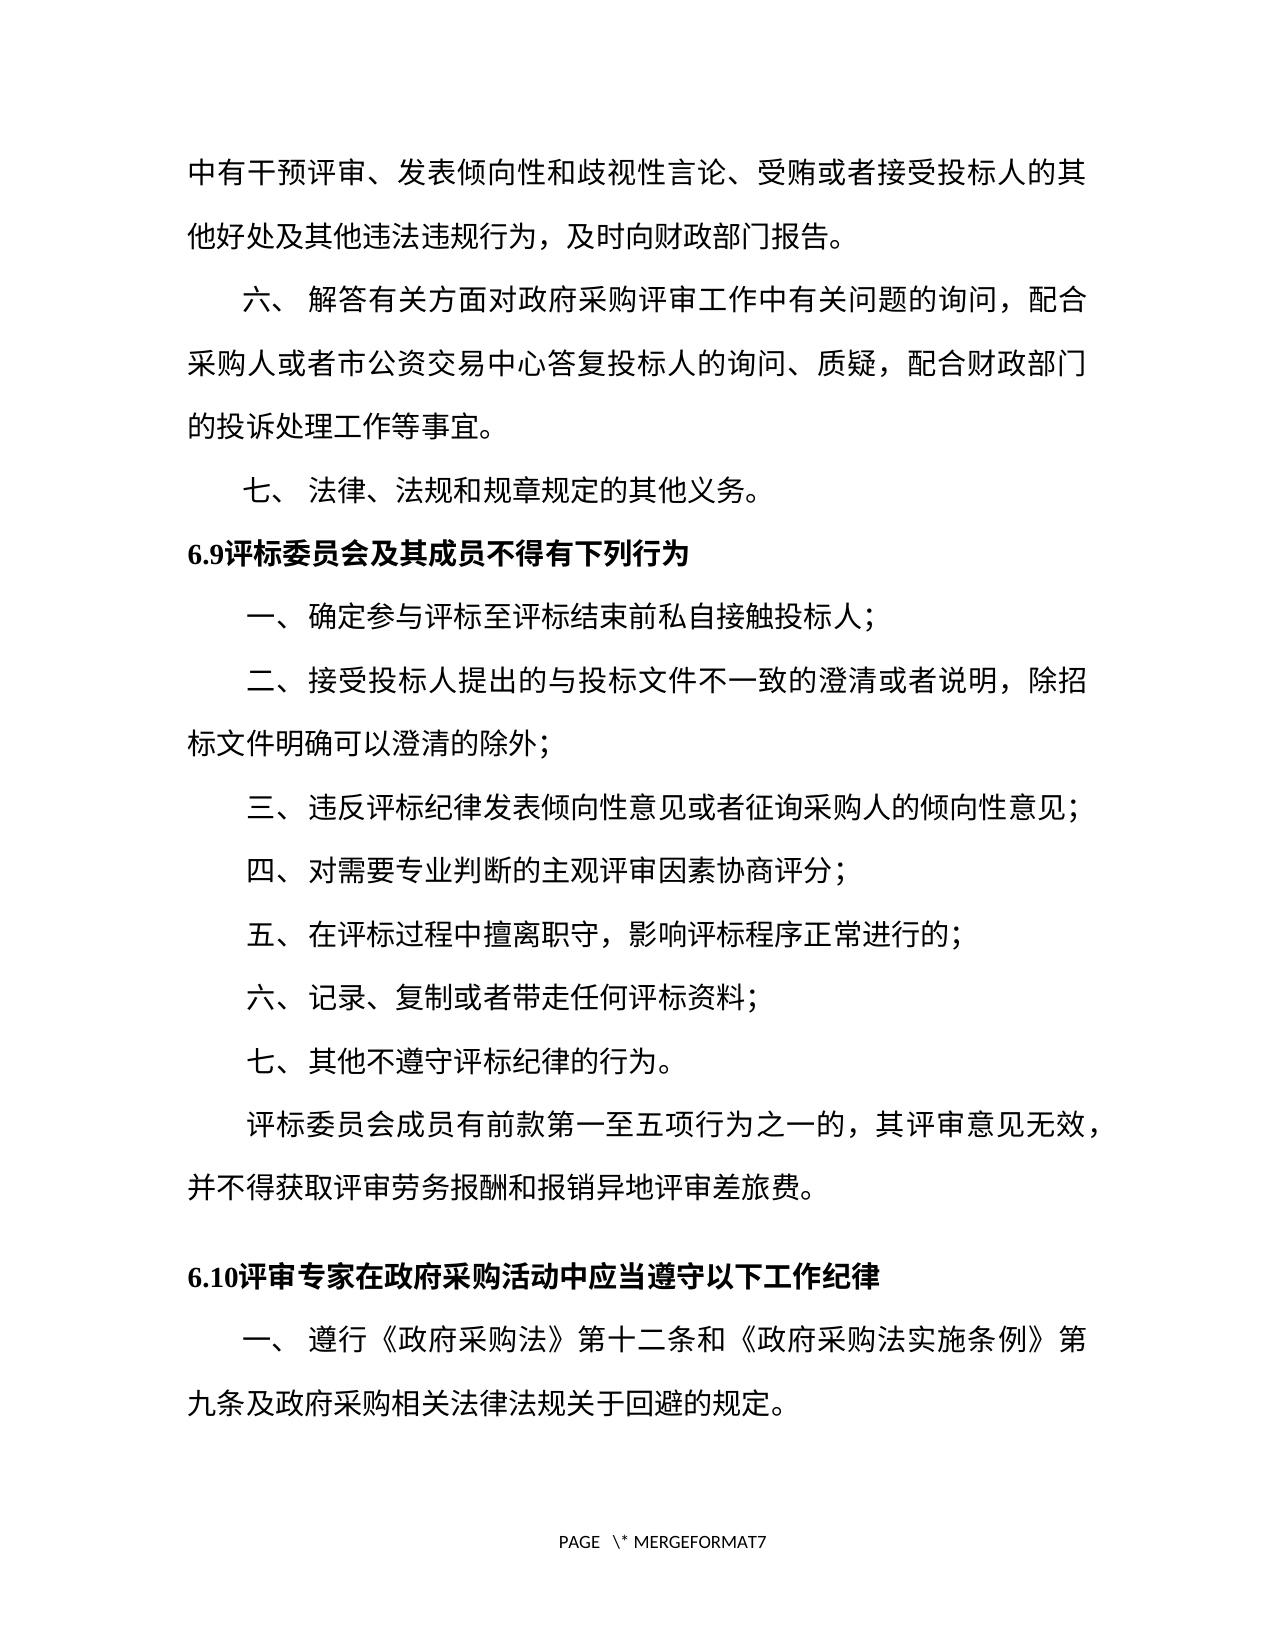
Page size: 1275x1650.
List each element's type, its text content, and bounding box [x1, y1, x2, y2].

text 评标委员会成员有前款第一至五项行为之一的，其评审意见无效，并不得获取评审劳务报酬和报销异地评审差旅费。 [187, 1102, 1087, 1207]
list 遵行《政府采购法》第十二条和《政府采购法实施条例》第九条及政府采购相关法律法规关于回避的规定。 [187, 1317, 1087, 1423]
list 其他不遵守评标纪律的行为。 [247, 1038, 1087, 1080]
list 确定参与评标至评标结束前私自接触投标人； [247, 594, 1087, 636]
list 解答有关方面对政府采购评审工作中有关问题的询问，配合采购人或者市公资交易中心答复投标人的询问、质疑，配合财政部门的投诉处理工作等事宜。 [187, 277, 1087, 446]
list 接受投标人提出的与投标文件不一致的澄清或者说明，除招标文件明确可以澄清的除外； [187, 657, 1087, 763]
list 评标委员会及其成员不得有下列行为 [187, 531, 1087, 573]
list 对需要专业判断的主观评审因素协商评分； [247, 848, 1087, 890]
list 记录、复制或者带走任何评标资料； [247, 975, 1087, 1017]
list 法律、法规和规章规定的其他义务。 [187, 467, 1087, 509]
list 评审专家在政府采购活动中应当遵守以下工作纪律 [187, 1253, 1087, 1296]
list 在评标过程中擅离职守，影响评标程序正常进行的； [247, 911, 1087, 953]
list 违反评标纪律发表倾向性意见或者征询采购人的倾向性意见； [187, 784, 1087, 827]
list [187, 150, 1087, 256]
